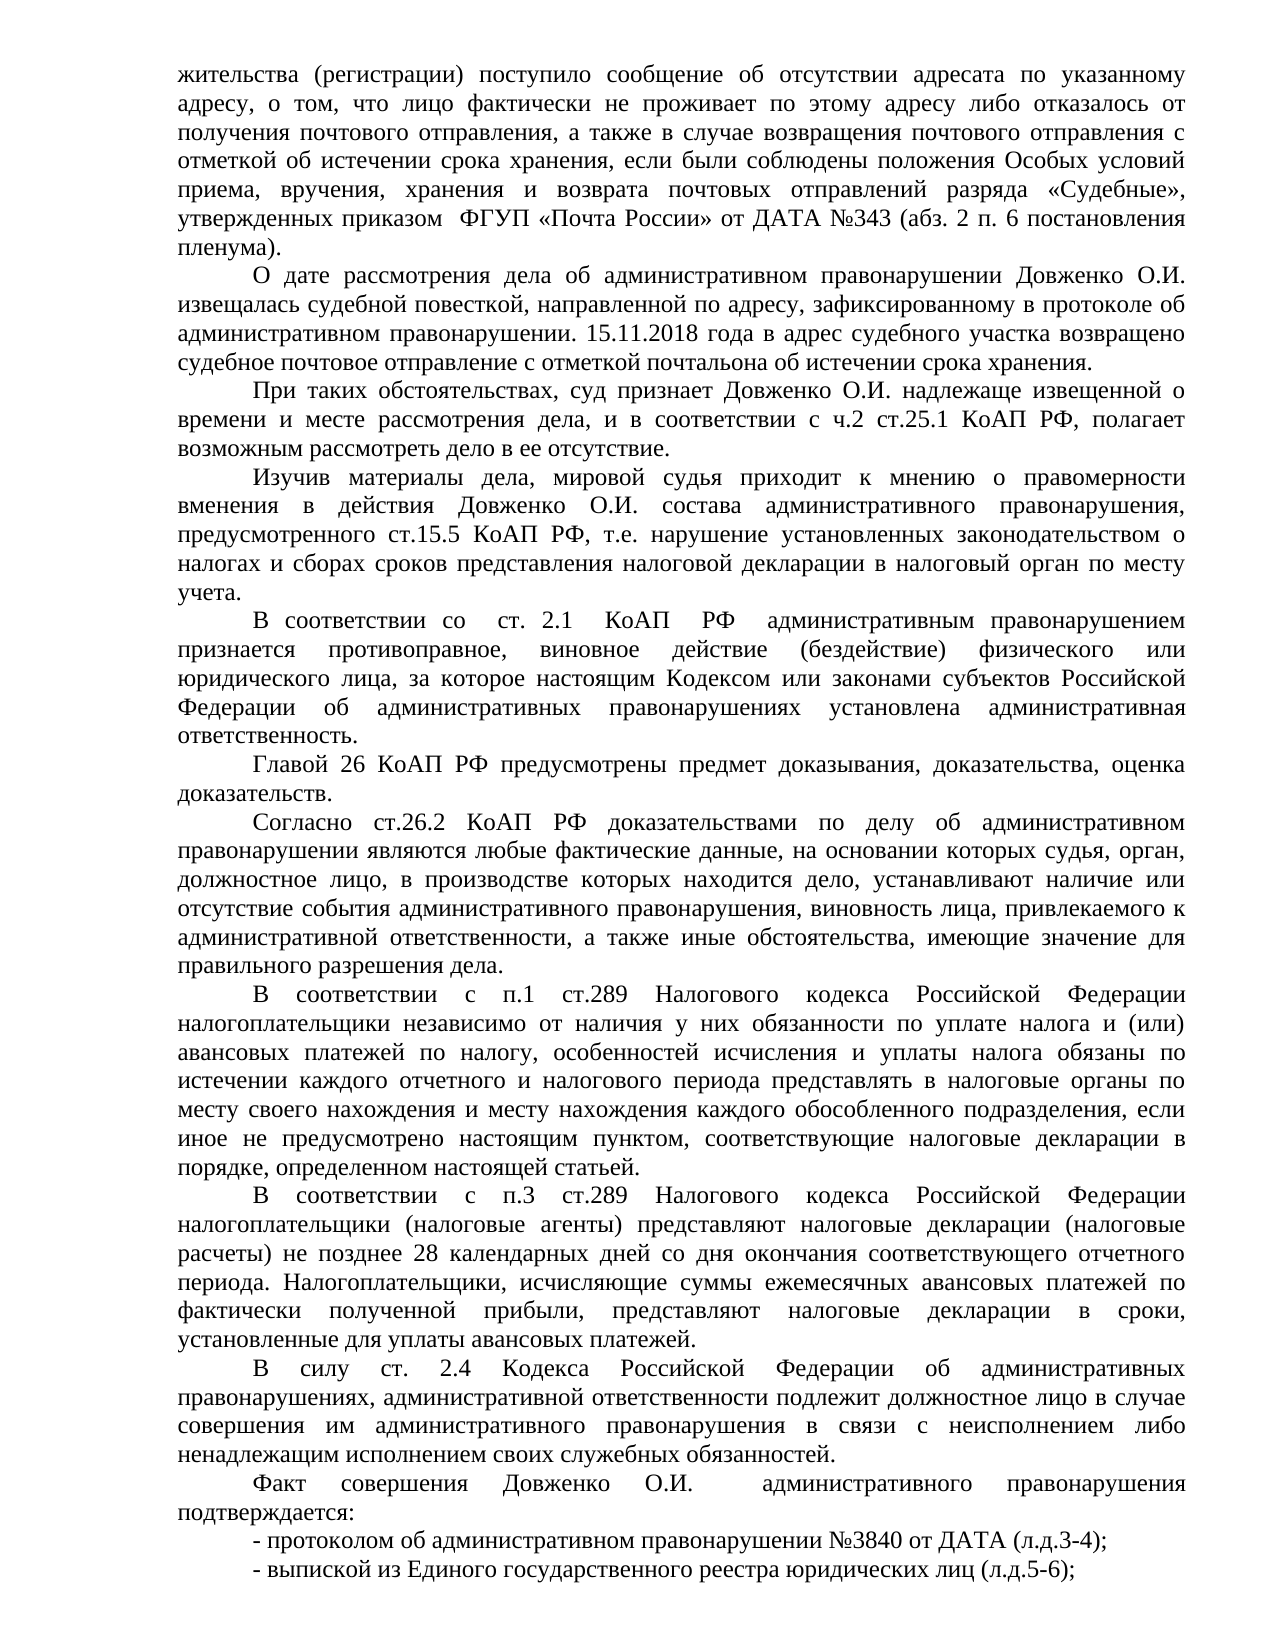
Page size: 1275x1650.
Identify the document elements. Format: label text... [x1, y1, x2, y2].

text В соответствии с п.1 ст.289 Налогового кодекса Российской Федерации налогоплательщики независимо от наличия у них обязанности по уплате налога и (или) авансовых платежей по налогу, особенностей исчисления и уплаты налога обязаны по истечении каждого отчетного и налогового периода представлять в налоговые органы по месту своего нахождения и месту нахождения каждого обособленного подразделения, если иное не предусмотрено настоящим пунктом, соответствующие налоговые декларации в порядке, определенном настоящей статьей. [177, 979, 1186, 1180]
text - выпиской из Единого государственного реестра юридических лиц (л.д.5-6); [177, 1554, 1186, 1583]
text Согласно ст.26.2 КоАП РФ доказательствами по делу об административном правонарушении являются любые фактические данные, на основании которых судья, орган, должностное лицо, в производстве которых находится дело, устанавливают наличие или отсутствие события административного правонарушения, виновность лица, привлекаемого к административной ответственности, а также иные обстоятельства, имеющие значение для правильного разрешения дела. [177, 807, 1186, 979]
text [177, 59, 1186, 260]
text Изучив материалы дела, мировой судья приходит к мнению о правомерности вменения в действия Довженко О.И. состава административного правонарушения, предусмотренного ст.15.5 КоАП РФ, т.е. нарушение установленных законодательством о налогах и сборах сроков представления налоговой декларации в налоговый орган по месту учета. [177, 462, 1186, 605]
text В соответствии с п.3 ст.289 Налогового кодекса Российской Федерации налогоплательщики (налоговые агенты) представляют налоговые декларации (налоговые расчеты) не позднее 28 календарных дней со дня окончания соответствующего отчетного периода. Налогоплательщики, исчисляющие суммы ежемесячных авансовых платежей по фактически полученной прибыли, представляют налоговые декларации в сроки, установленные для уплаты авансовых платежей. [177, 1180, 1186, 1353]
text В силу ст. 2.4 Кодекса Российской Федерации об административных правонарушениях, административной ответственности подлежит должностное лицо в случае совершения им административного правонарушения в связи с неисполнением либо ненадлежащим исполнением своих служебных обязанностей. [177, 1353, 1186, 1468]
text Факт совершения Довженко О.И. административного правонарушения подтверждается: [177, 1468, 1186, 1525]
text - протоколом об административном правонарушении №3840 от ДАТА (л.д.3-4); [177, 1525, 1186, 1554]
text При таких обстоятельствах, суд признает Довженко О.И. надлежаще извещенной о времени и месте рассмотрения дела, и в соответствии с ч.2 ст.25.1 КоАП РФ, полагает возможным рассмотреть дело в ее отсутствие. [177, 375, 1186, 462]
text Главой 26 КоАП РФ предусмотрены предмет доказывания, доказательства, оценка доказательств. [177, 749, 1186, 807]
text В соответствии со ст. 2.1 КоАП РФ административным правонарушением признается противоправное, виновное действие (бездействие) физического или юридического лица, за которое настоящим Кодексом или законами субъектов Российской Федерации об административных правонарушениях установлена административная ответственность. [177, 605, 1186, 749]
text О дате рассмотрения дела об административном правонарушении Довженко О.И. извещалась судебной повесткой, направленной по адресу, зафиксированному в протоколе об административном правонарушении. 15.11.2018 года в адрес судебного участка возвращено судебное почтовое отправление с отметкой почтальона об истечении срока хранения. [177, 260, 1186, 375]
